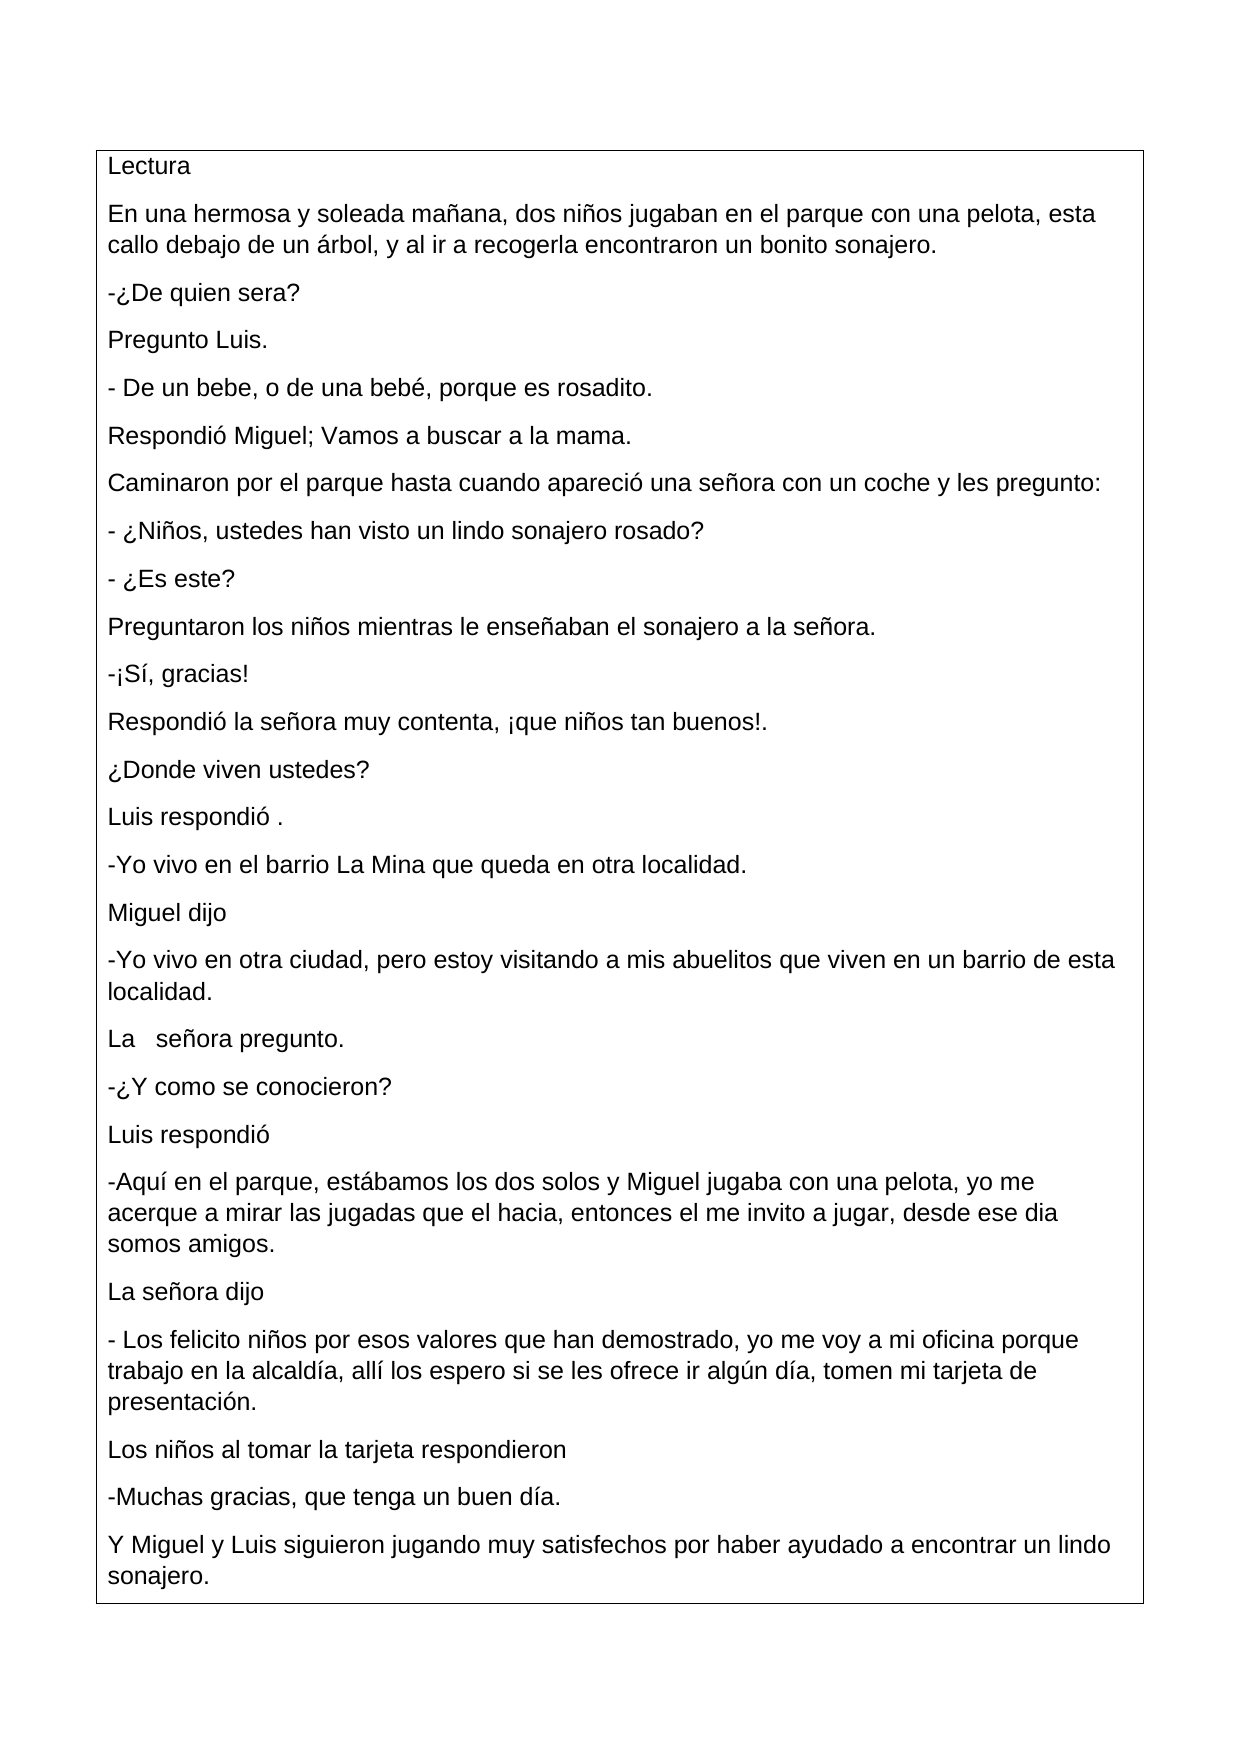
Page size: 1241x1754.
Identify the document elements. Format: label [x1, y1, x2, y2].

table_cell [97, 151, 1143, 1603]
